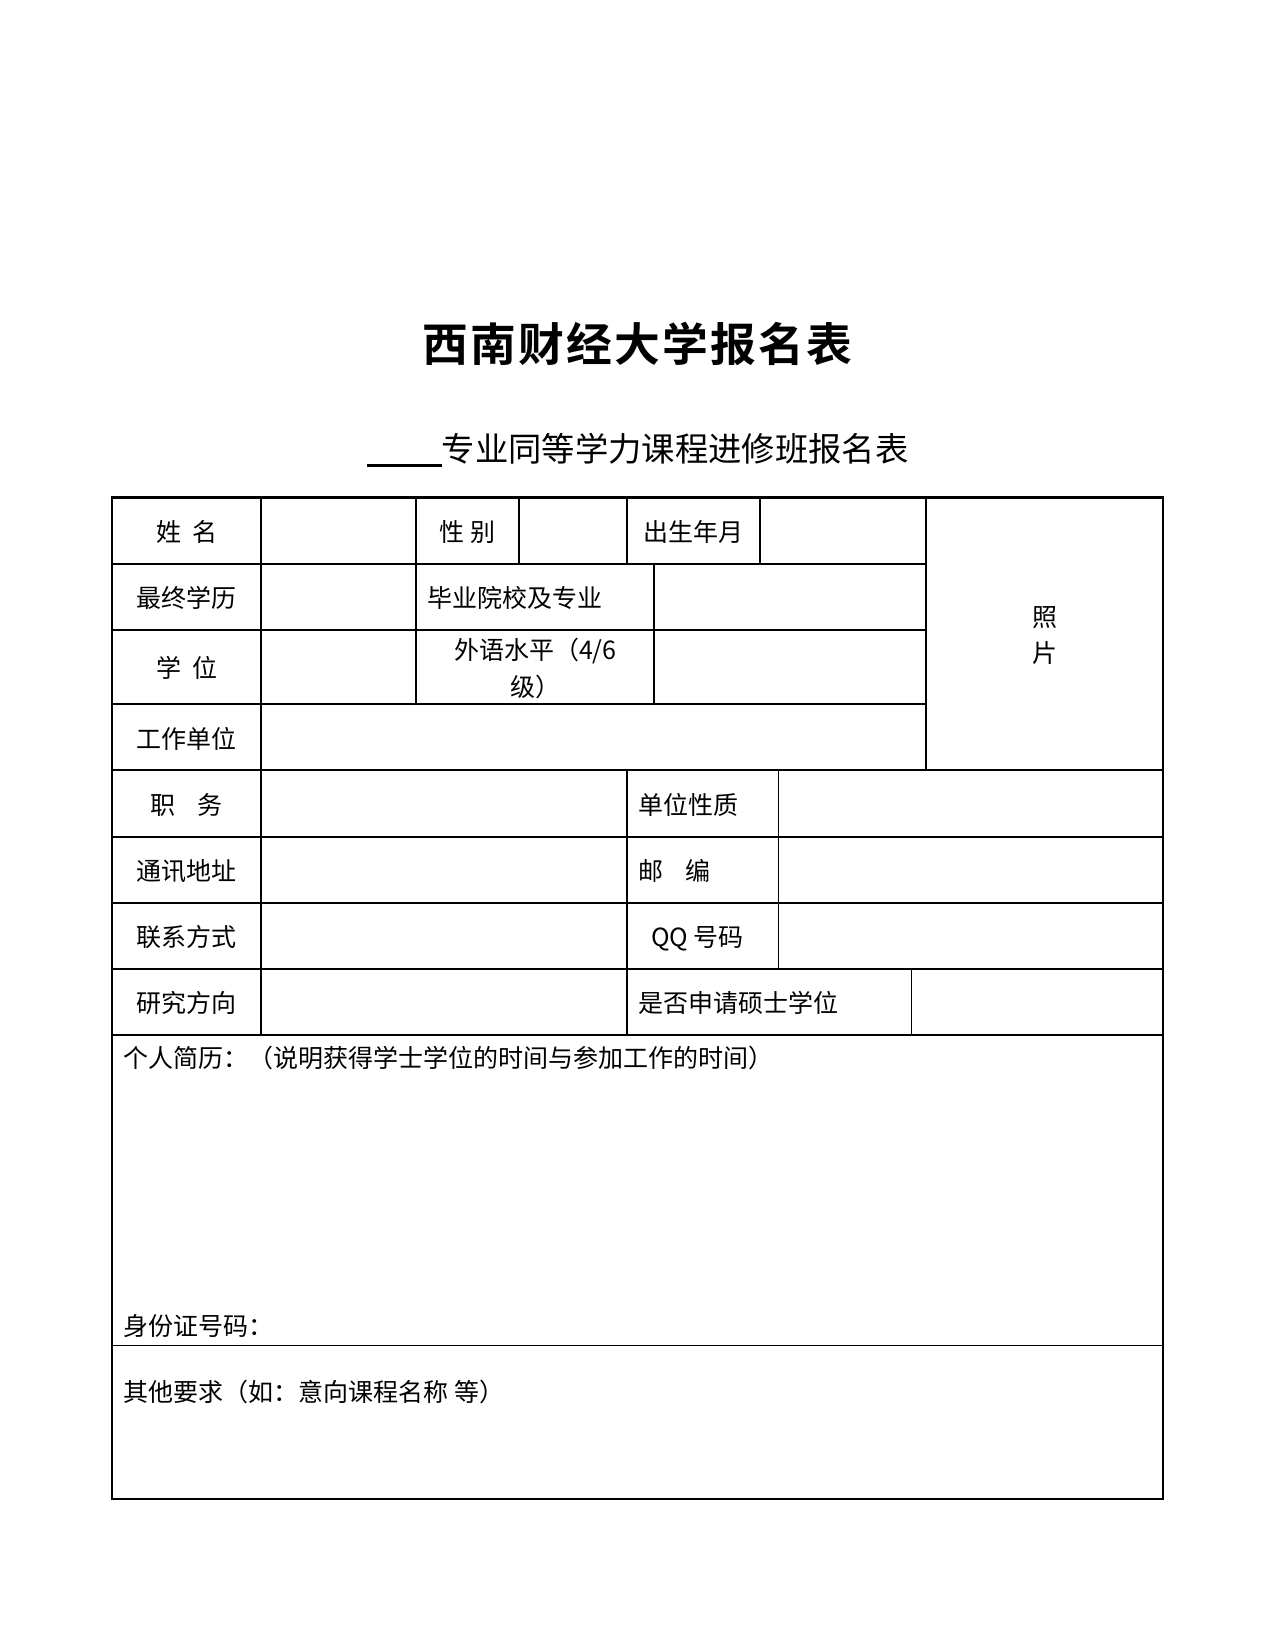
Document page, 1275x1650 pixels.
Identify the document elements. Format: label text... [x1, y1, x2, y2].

table_cell [262, 970, 626, 1034]
table_cell 其他要求（如：意向课程名称 等） [113, 1346, 1162, 1498]
table_cell 是否申请硕士学位 [628, 970, 911, 1034]
table_cell 联系方式 [113, 904, 260, 968]
table_cell [779, 904, 1162, 968]
table_cell 工作单位 [113, 705, 260, 769]
table_cell [262, 904, 626, 968]
table_header 姓 名 [113, 499, 260, 562]
table_cell 毕业院校及专业 [417, 565, 653, 629]
table_cell [912, 970, 1162, 1034]
table_header [761, 499, 925, 562]
table_cell [655, 631, 925, 703]
text 专业同等学力课程进修班报名表 [187, 423, 1087, 471]
table_cell 单位性质 [628, 771, 778, 836]
table_cell [262, 565, 415, 629]
table_cell 外语水平（4/6级） [417, 631, 653, 703]
table_header 出生年月 [628, 499, 759, 562]
table_cell [779, 771, 1162, 836]
table_cell QQ号码 [628, 904, 778, 968]
table_cell 职 务 [113, 771, 260, 836]
table_cell [262, 631, 415, 703]
table_cell [262, 771, 626, 836]
table_cell [655, 565, 925, 629]
table_cell 学 位 [113, 631, 260, 703]
table_header 性 别 [417, 499, 518, 562]
table_cell [262, 705, 925, 769]
table_header [520, 499, 626, 562]
table_cell 邮 编 [628, 838, 778, 902]
table_cell [262, 838, 626, 902]
table_cell 研究方向 [113, 970, 260, 1034]
table_cell 通讯地址 [113, 838, 260, 902]
table_cell [779, 838, 1162, 902]
table_cell 最终学历 [113, 565, 260, 629]
table_header [262, 499, 415, 562]
table_cell 个人简历：（说明获得学士学位的时间与参加工作的时间） 身份证号码： [113, 1036, 1162, 1345]
text 西南财经大学报名表 [187, 308, 1087, 375]
table_header 照 片 [927, 499, 1162, 769]
